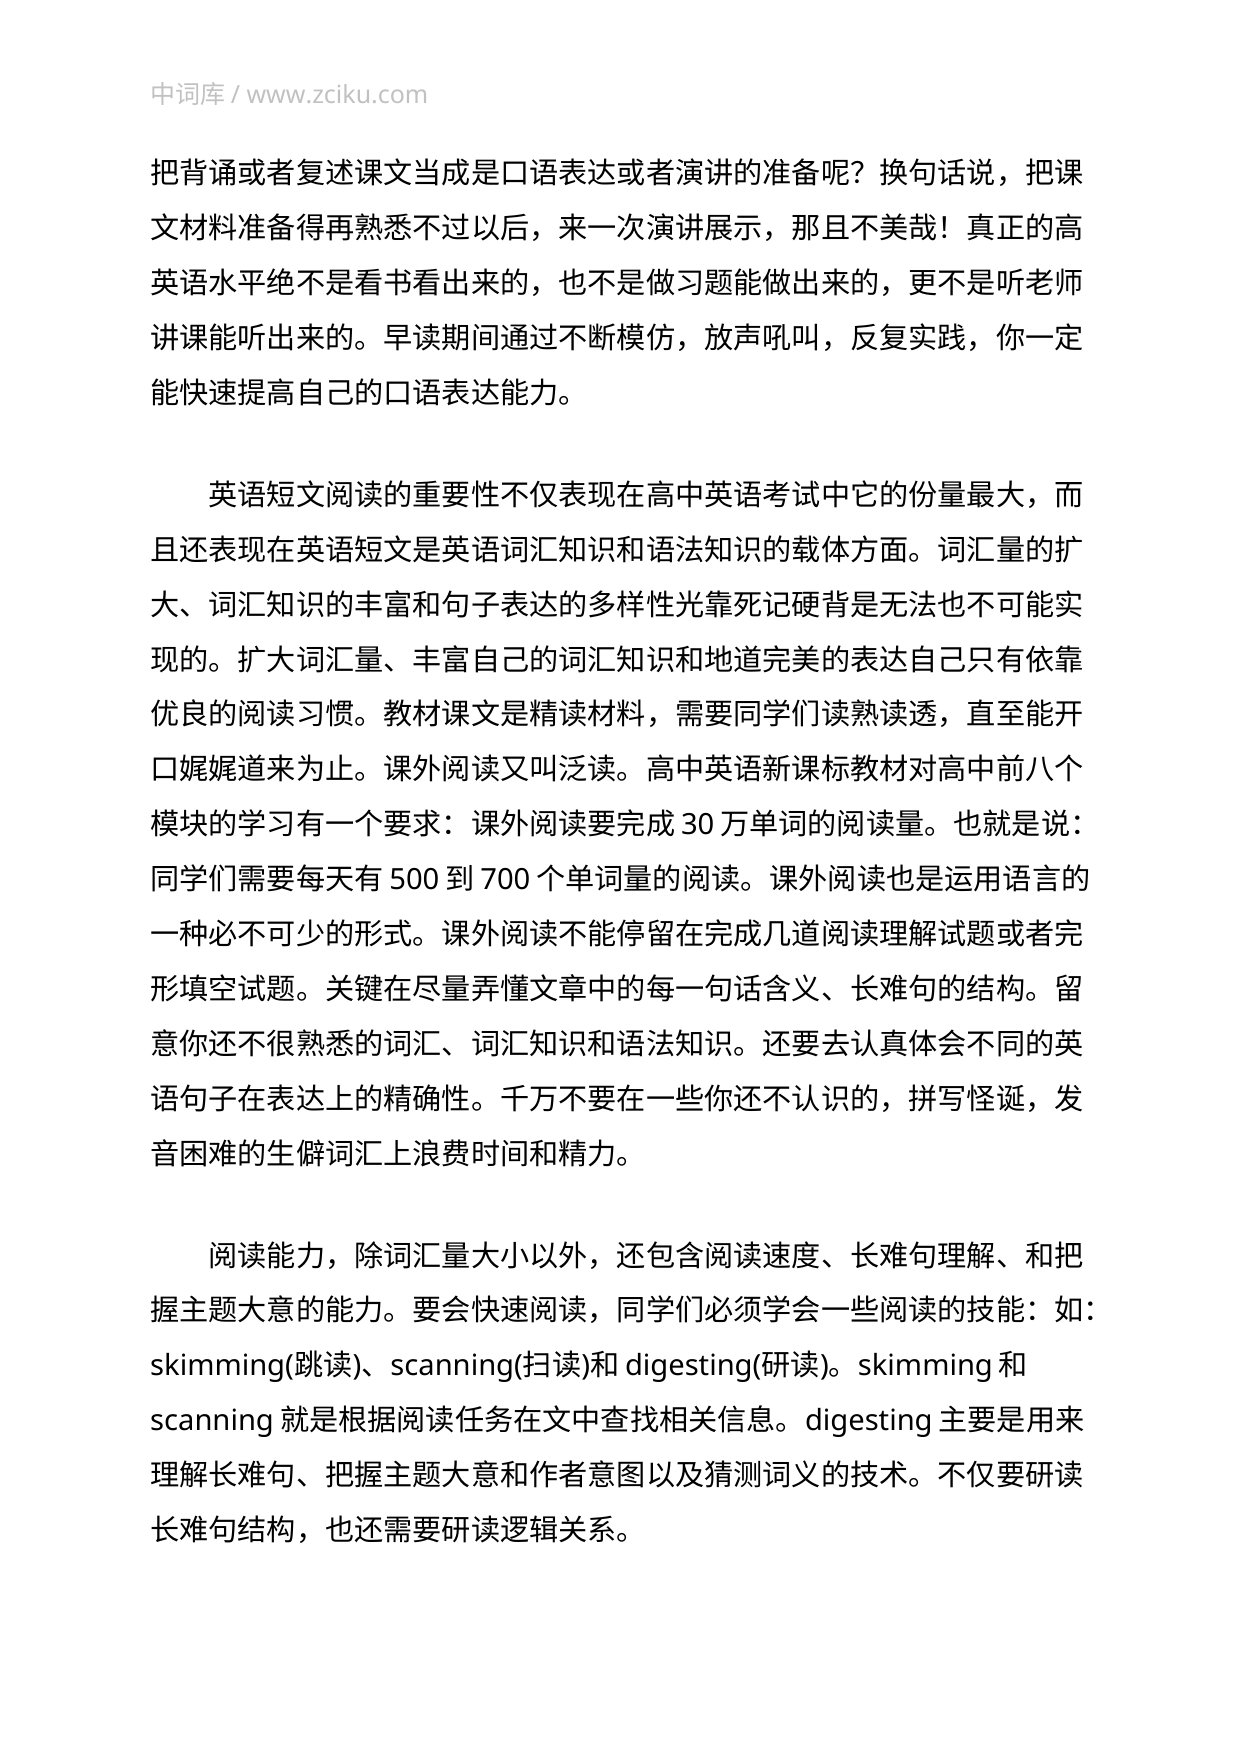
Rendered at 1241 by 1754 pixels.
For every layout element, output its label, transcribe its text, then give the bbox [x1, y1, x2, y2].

text 阅读能力，除词汇量大小以外，还包含阅读速度、长难句理解、和把握主题大意的能力。要会快速阅读，同学们必须学会一些阅读的技能：如：skimming(跳读)、scanning(扫读)和digesting(研读)。skimming和scanning就是根据阅读任务在文中查找相关信息。digesting主要是用来理解长难句、把握主题大意和作者意图以及猜测词义的技术。不仅要研读长难句结构，也还需要研读逻辑关系。 [150, 1232, 1090, 1549]
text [150, 150, 1090, 412]
text 英语短文阅读的重要性不仅表现在高中英语考试中它的份量最大，而且还表现在英语短文是英语词汇知识和语法知识的载体方面。词汇量的扩大、词汇知识的丰富和句子表达的多样性光靠死记硬背是无法也不可能实现的。扩大词汇量、丰富自己的词汇知识和地道完美的表达自己只有依靠优良的阅读习惯。教材课文是精读材料，需要同学们读熟读透，直至能开口娓娓道来为止。课外阅读又叫泛读。高中英语新课标教材对高中前八个模块的学习有一个要求：课外阅读要完成30万单词的阅读量。也就是说：同学们需要每天有500到700个单词量的阅读。课外阅读也是运用语言的一种必不可少的形式。课外阅读不能停留在完成几道阅读理解试题或者完形填空试题。关键在尽量弄懂文章中的每一句话含义、长难句的结构。留意你还不很熟悉的词汇、词汇知识和语法知识。还要去认真体会不同的英语句子在表达上的精确性。千万不要在一些你还不认识的，拼写怪诞，发音困难的生僻词汇上浪费时间和精力。 [150, 471, 1090, 1173]
